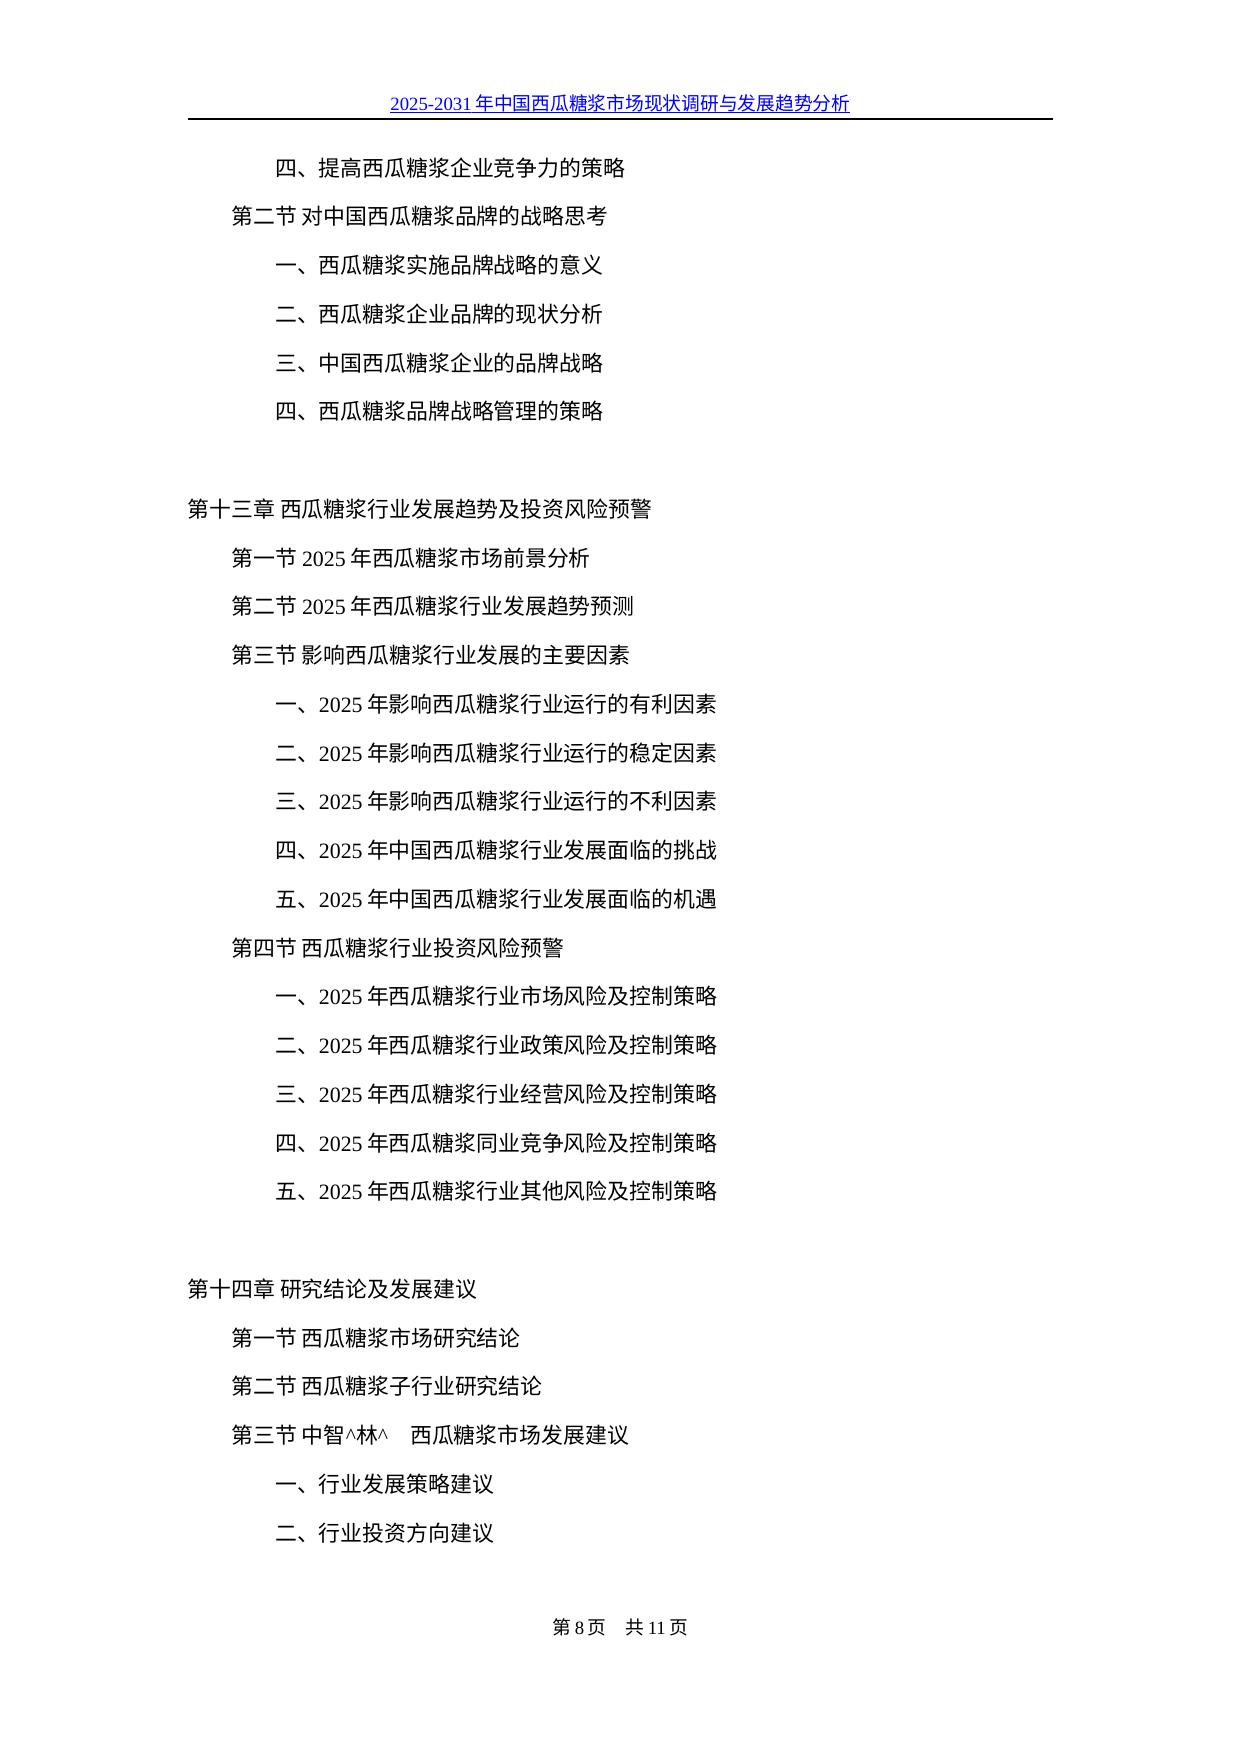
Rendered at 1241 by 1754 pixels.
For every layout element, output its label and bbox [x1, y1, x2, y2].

text [187, 150, 1053, 1548]
